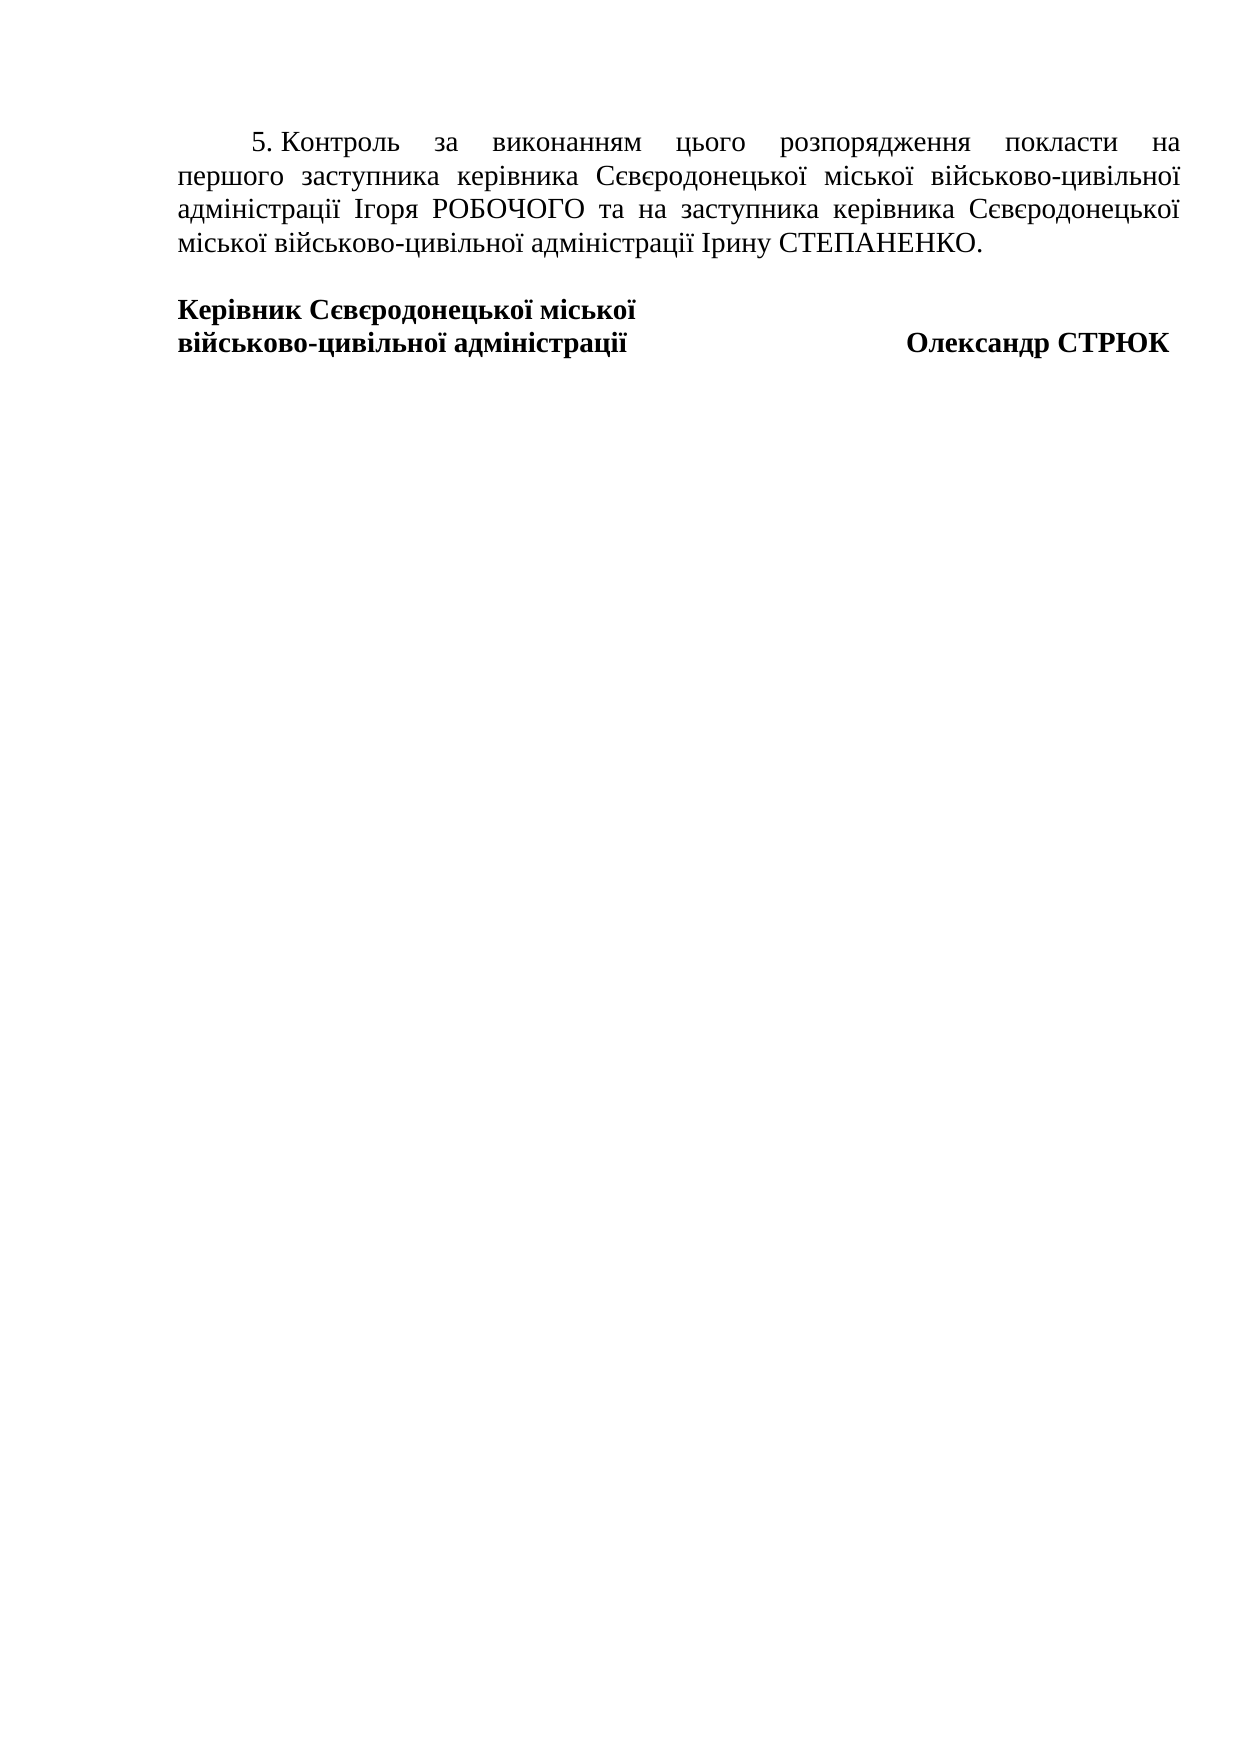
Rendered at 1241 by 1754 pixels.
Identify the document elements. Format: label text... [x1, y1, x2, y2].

list Контроль за виконанням цього розпорядження покласти на першого заступника керівника Сєвєродонецької міської військово-цивільної адміністрації Ігоря РОБОЧОГО та на заступника керівника Сєвєродонецької міської військово-цивільної адміністрації Ірину СТЕПАНЕНКО. [177, 124, 1181, 258]
text Керівник Сєвєродонецької міської [177, 292, 1181, 326]
text військово-цивільної адміністрації Олександр СТРЮК [177, 326, 1181, 359]
